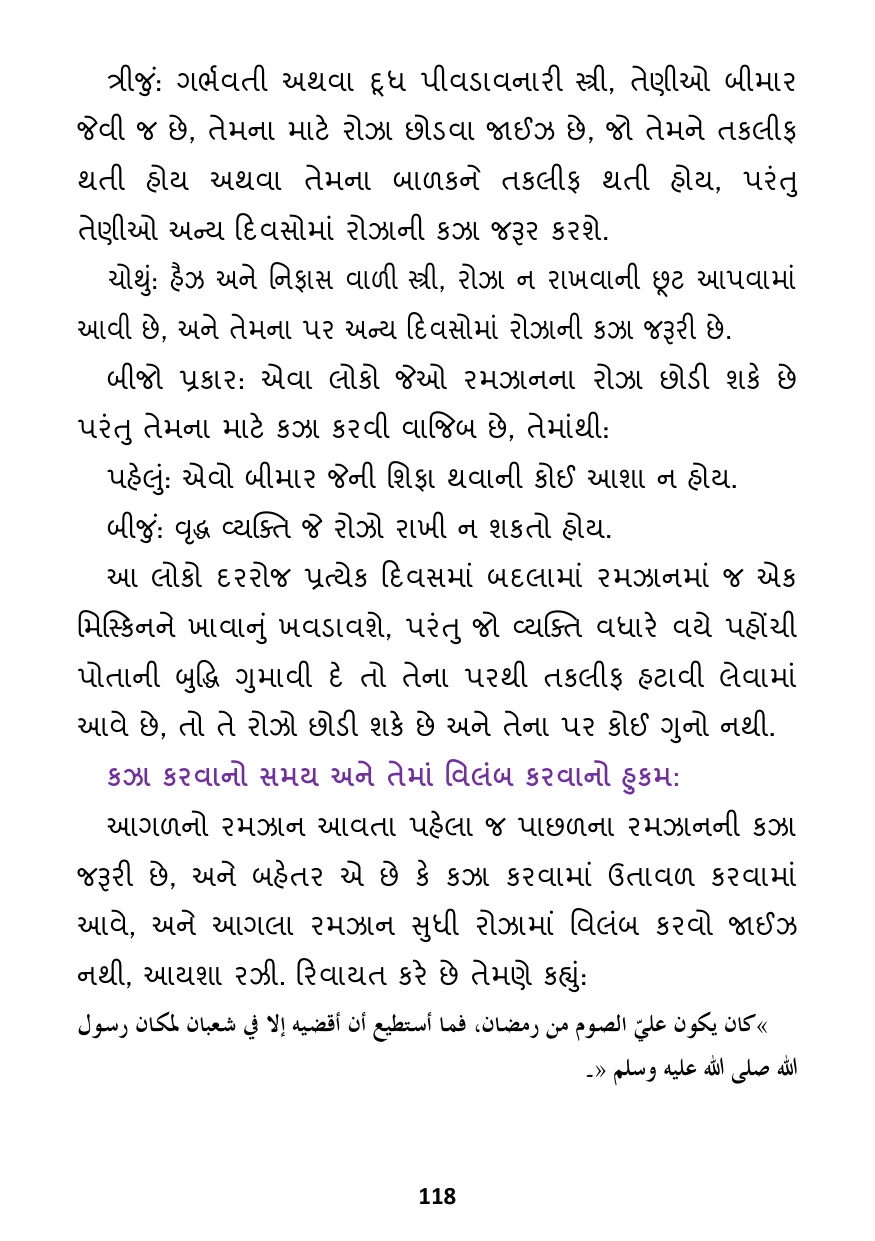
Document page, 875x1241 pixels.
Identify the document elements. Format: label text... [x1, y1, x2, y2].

text પહેલું: એવો બીમાર જેની શિફા થવાની કોઈ આશા ન હોય. [77, 457, 797, 506]
text બીજું: વૃદ્ધ વ્યક્તિ જે રોઝો રાખી ન શકતો હોય. [77, 506, 797, 556]
text આ લોકો દરરોજ પ્રત્યેક દિવસમાં બદલામાં રમઝાનમાં જ એક મિસ્કિનને ખાવાનું ખવડાવશે, પરંતુ જો વ્યક્તિ વધારે વયે પહોંચી પોતાની બુદ્ધિ ગુમાવી દે તો તેના પરથી તકલીફ હટાવી લેવામાં આવે છે, તો તે રોઝો છોડી શકે છે અને તેના પર કોઈ ગુનો નથી. [77, 556, 797, 755]
text ચોથું: હૈઝ અને નિફાસ વાળી સ્ત્રી, રોઝા ન રાખવાની છૂટ આપવામાં આવી છે, અને તેમના પર અન્ય દિવસોમાં રોઝાની કઝા જરૂરી છે. [77, 258, 797, 357]
subtitle કઝા કરવાનો સમય અને તેમાં વિલંબ કરવાનો હુકમ: [77, 755, 797, 804]
text ત્રીજું: ગર્ભવતી અથવા દૂધ પીવડાવનારી સ્ત્રી, તેણીઓ બીમાર જેવી જ છે, તેમના માટે રોઝા છોડવા જાઈઝ છે, જો તેમને તકલીફ થતી હોય અથવા તેમના બાળકને તકલીફ થતી હોય, પરંતુ તેણીઓ અન્ય દિવસોમાં રોઝાની કઝા જરૂર કરશે. [77, 59, 797, 258]
text »كان يكون عليّ الصوم من رمضان، فما أستطيع أن أقضيه إلا في شعبان لمكان رسول الله صلى الله عليه وسلم «۔ [77, 1003, 797, 1093]
text બીજો પ્રકાર: એવા લોકો જેઓ રમઝાનના રોઝા છોડી શકે છે પરંતુ તેમના માટે કઝા કરવી વાજિબ છે, તેમાંથી: [77, 357, 797, 457]
text આગળનો રમઝાન આવતા પહેલા જ પાછળના રમઝાનની કઝા જરૂરી છે, અને બહેતર એ છે કે કઝા કરવામાં ઉતાવળ કરવામાં આવે, અને આગલા રમઝાન સુધી રોઝામાં વિલંબ કરવો જાઈઝ નથી, આયશા રઝી. રિવાયત કરે છે તેમણે કહ્યું: [77, 804, 797, 1003]
